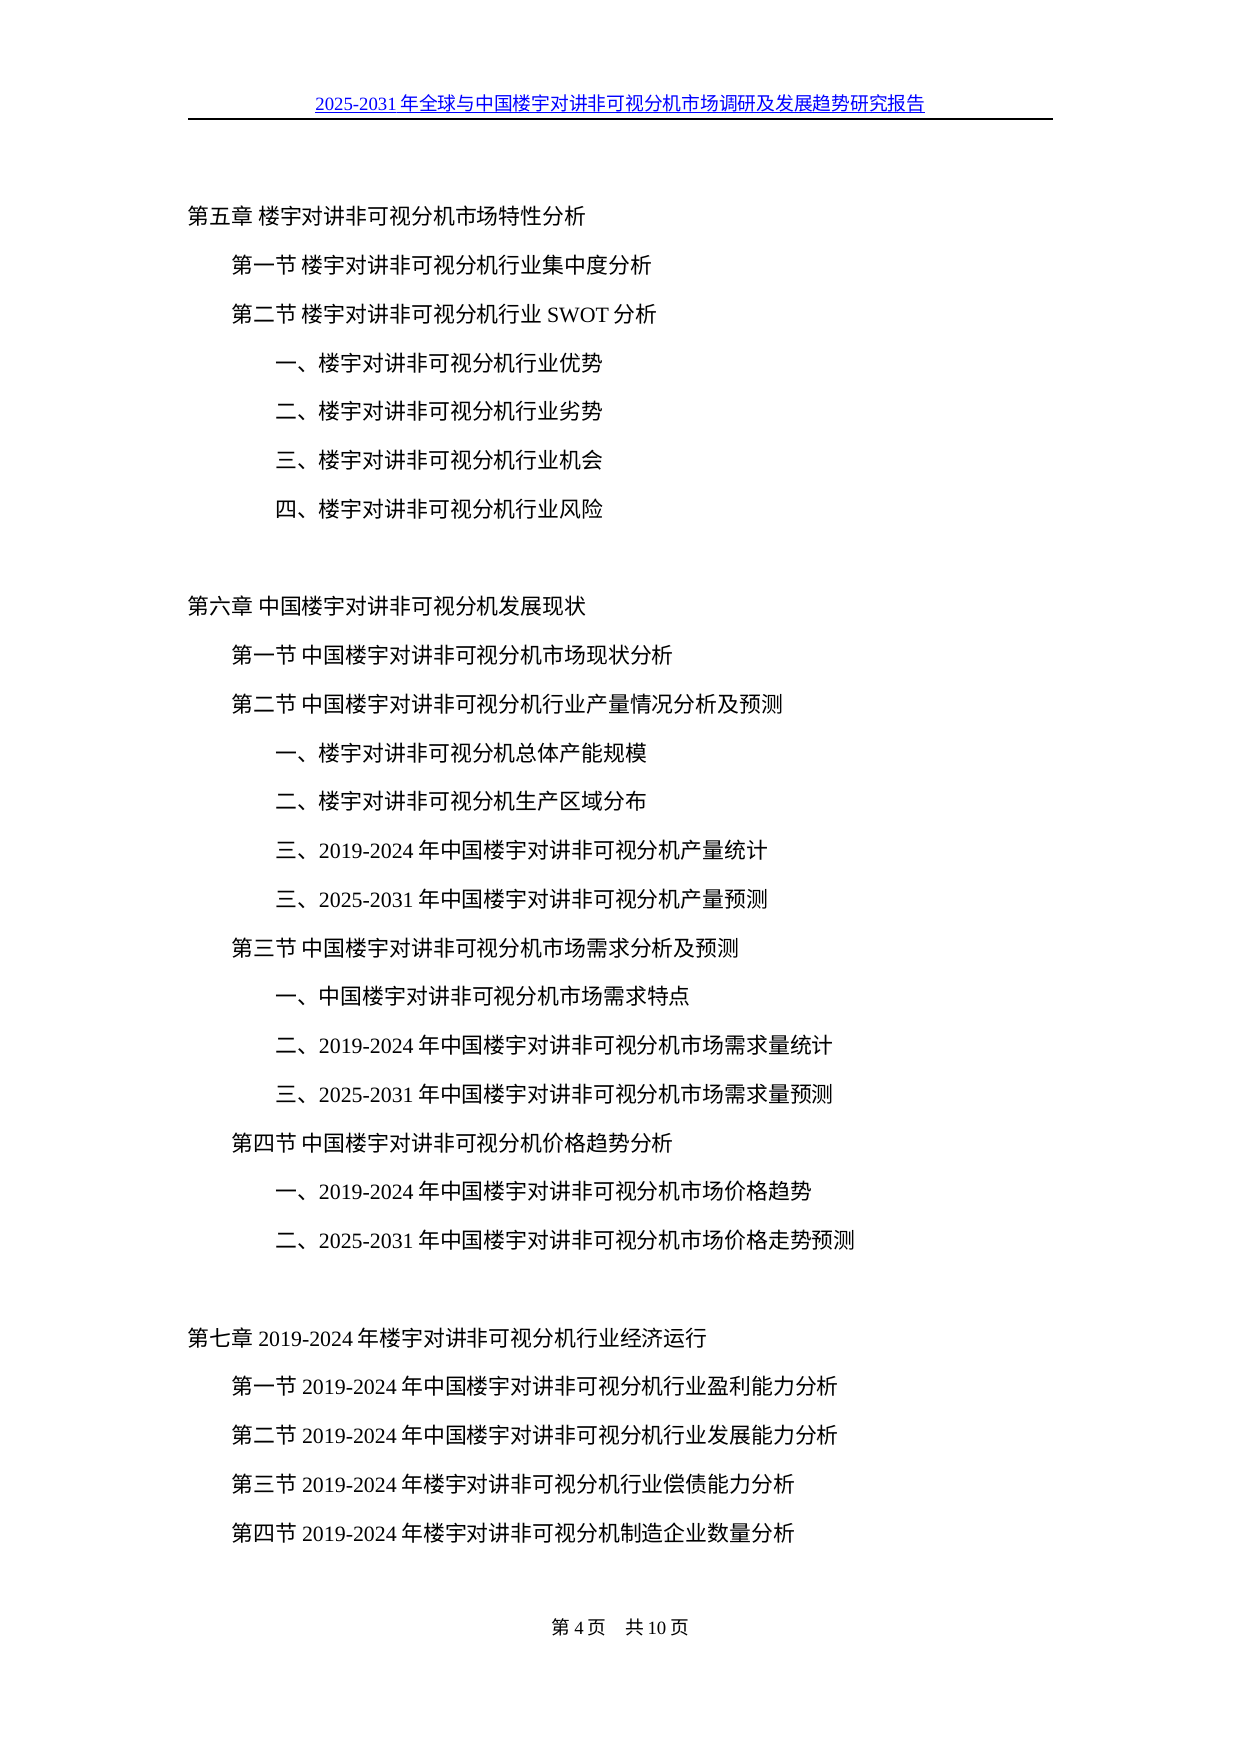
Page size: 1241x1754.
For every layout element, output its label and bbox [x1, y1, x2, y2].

text [187, 150, 1053, 1548]
